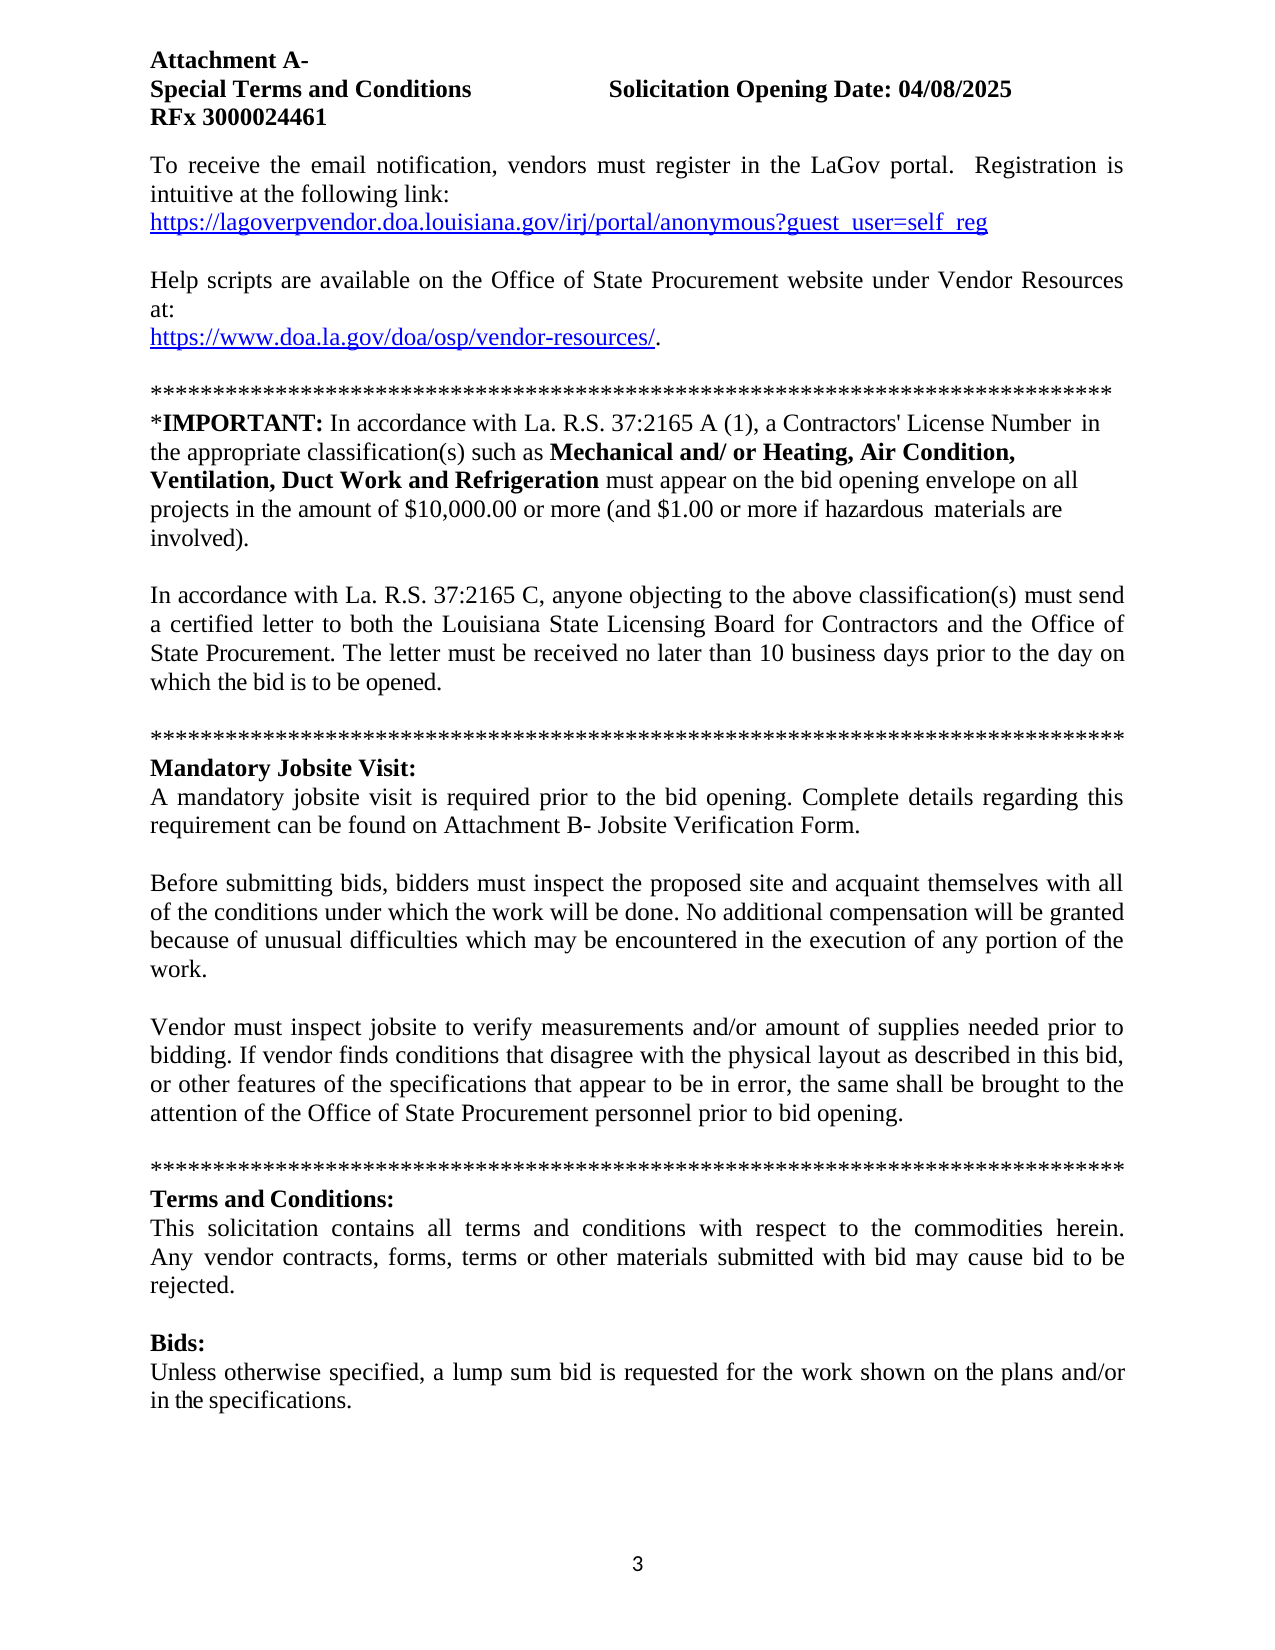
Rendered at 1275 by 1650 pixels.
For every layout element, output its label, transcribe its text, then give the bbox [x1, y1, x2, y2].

text To receive the email notification, vendors must register in the LaGov portal. Registration is intuitive at the following link: [150, 150, 1125, 207]
text ****************************************************************************** [150, 724, 1125, 753]
text Mandatory Jobsite Visit: [150, 753, 1125, 782]
text A mandatory jobsite visit is required prior to the bid opening. Complete details regarding this requirement can be found on Attachment B- Jobsite Verification Form. [150, 782, 1125, 839]
text ******************************************************************************IMPORTANT: In accordance with La. R.S. 37:2165 A (1), a Contractors' License Number in the appropriate classification(s) such as Mechanical and/ or Heating, Air Condition, Ventilation, Duct Work and Refrigeration must appear on the bid opening envelope on all projects in the amount of $10,000.00 or more (and $1.00 or more if hazardous materials are involved). [150, 379, 1125, 552]
text https://www.doa.la.gov/doa/osp/vendor-resources/. [150, 322, 1125, 351]
text In accordance with La. R.S. 37:2165 C, anyone objecting to the above classification(s) must send a certified letter to both the Louisiana State Licensing Board for Contractors and the Office of State Procurement. The letter must be received no later than 10 business days prior to the day on which the bid is to be opened. [150, 581, 1125, 696]
text Help scripts are available on the Office of State Procurement website under Vendor Resources at: [150, 265, 1125, 322]
text This solicitation contains all terms and conditions with respect to the commodities herein. Any vendor contracts, forms, terms or other materials submitted with bid may cause bid to be rejected. [150, 1213, 1125, 1299]
text Bids: [150, 1328, 1125, 1357]
text https://lagoverpvendor.doa.louisiana.gov/irj/portal/anonymous?guest_user=self_reg [150, 207, 1125, 236]
text Vendor must inspect jobsite to verify measurements and/or amount of supplies needed prior to bidding. If vendor finds conditions that disagree with the physical layout as described in this bid, or other features of the specifications that appear to be in error, the same shall be brought to the attention of the Office of State Procurement personnel prior to bid opening. [150, 1012, 1125, 1127]
text ****************************************************************************** [150, 1156, 1125, 1184]
text Unless otherwise specified, a lump sum bid is requested for the work shown on the plans and/or in the specifications. [150, 1357, 1125, 1414]
text Before submitting bids, bidders must inspect the proposed site and acquaint themselves with all of the conditions under which the work will be done. No additional compensation will be granted because of unusual difficulties which may be encountered in the execution of any portion of the work. [150, 868, 1125, 983]
text Terms and Conditions: [150, 1184, 1125, 1213]
